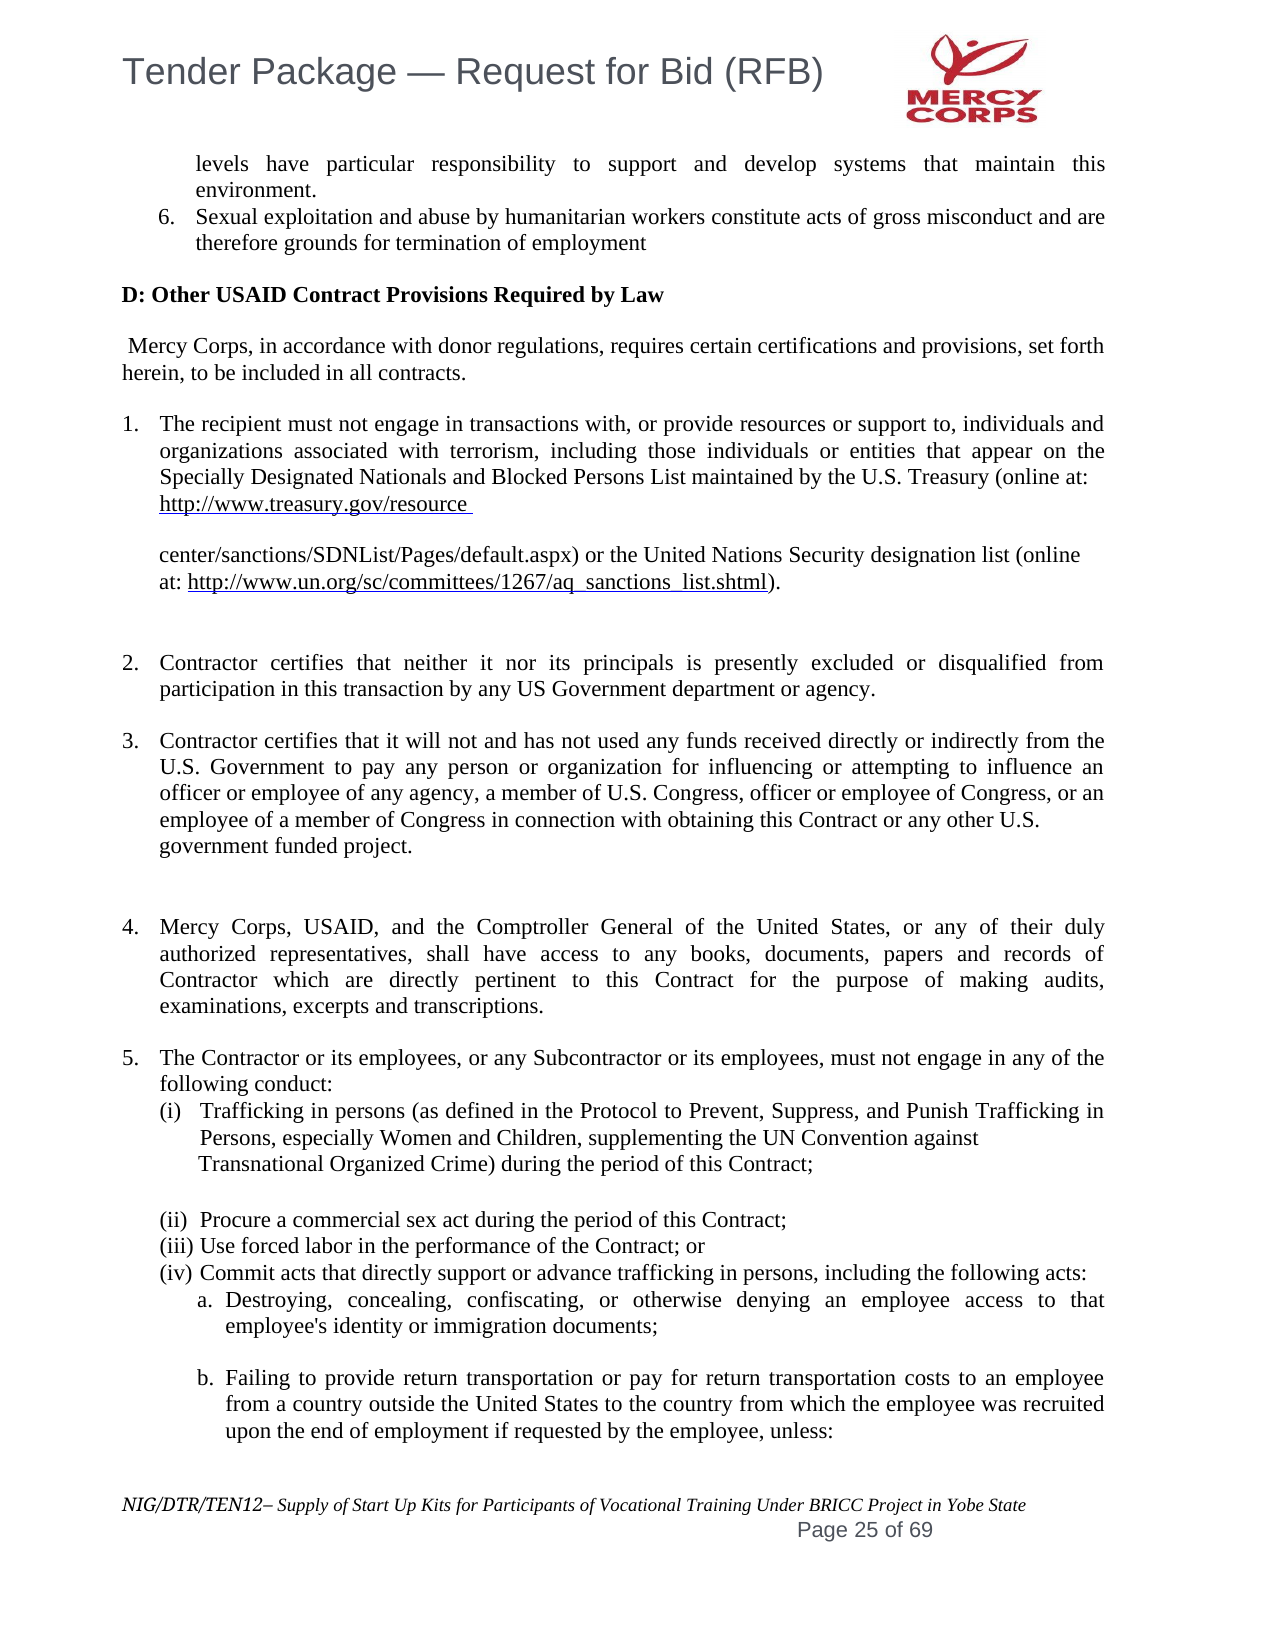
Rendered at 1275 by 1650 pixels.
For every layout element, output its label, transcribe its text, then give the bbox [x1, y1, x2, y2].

text Mercy Corps, in accordance with donor regulations, requires certain certifications and provisions, set forth herein, to be included in all contracts. [122, 333, 1106, 385]
list Contractor certifies that neither it nor its principals is presently excluded or disqualified from participation in this transaction by any US Government department or agency. [122, 648, 1106, 701]
subtitle D: Other USAID Contract Provisions Required by Law [121, 281, 1106, 308]
picture [893, 28, 1047, 128]
text http://www.treasury.gov/resource [159, 490, 1106, 516]
list The Contractor or its employees, or any Subcontractor or its employees, must not engage in any of the following conduct: [122, 1044, 1106, 1097]
text center/sanctions/SDNList/Pages/default.aspx) or the United Nations Security designation list (online at: http://www.un.org/sc/committees/1267/aq_sanctions_list.shtml). [159, 541, 1106, 594]
list Use forced labor in the performance of the Contract; or [159, 1232, 1106, 1259]
list Commit acts that directly support or advance trafficking in persons, including the following acts: [159, 1259, 1106, 1285]
text government funded project. [159, 832, 1106, 859]
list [158, 150, 1106, 203]
list Procure a commercial sex act during the period of this Contract; [159, 1206, 1106, 1232]
list Contractor certifies that it will not and has not used any funds received directly or indirectly from the U.S. Government to pay any person or organization for influencing or attempting to influence an officer or employee of any agency, a member of U.S. Congress, officer or employee of Congress, or an employee of a member of Congress in connection with obtaining this Contract or any other U.S. [122, 727, 1106, 832]
list Mercy Corps, USAID, and the Comptroller General of the United States, or any of their duly authorized representatives, shall have access to any books, documents, papers and records of Contractor which are directly pertinent to this Contract for the purpose of making audits, examinations, excerpts and transcriptions. [122, 913, 1106, 1019]
list The recipient must not engage in transactions with, or provide resources or support to, individuals and organizations associated with terrorism, including those individuals or entities that appear on the Specially Designated Nationals and Blocked Persons List maintained by the U.S. Treasury (online at: [122, 411, 1106, 489]
text Transnational Organized Crime) during the period of this Contract; [198, 1150, 1106, 1177]
list Failing to provide return transportation or pay for return transportation costs to an employee from a country outside the United States to the country from which the employee was recruited upon the end of employment if requested by the employee, unless: [197, 1364, 1106, 1443]
list Sexual exploitation and abuse by humanitarian workers constitute acts of gross misconduct and are therefore grounds for termination of employment [158, 203, 1106, 256]
list Trafficking in persons (as defined in the Protocol to Prevent, Suppress, and Punish Trafficking in Persons, especially Women and Children, supplementing the UN Convention against [159, 1097, 1106, 1150]
list Destroying, concealing, confiscating, or otherwise denying an employee access to that employee's identity or immigration documents; [197, 1286, 1106, 1338]
